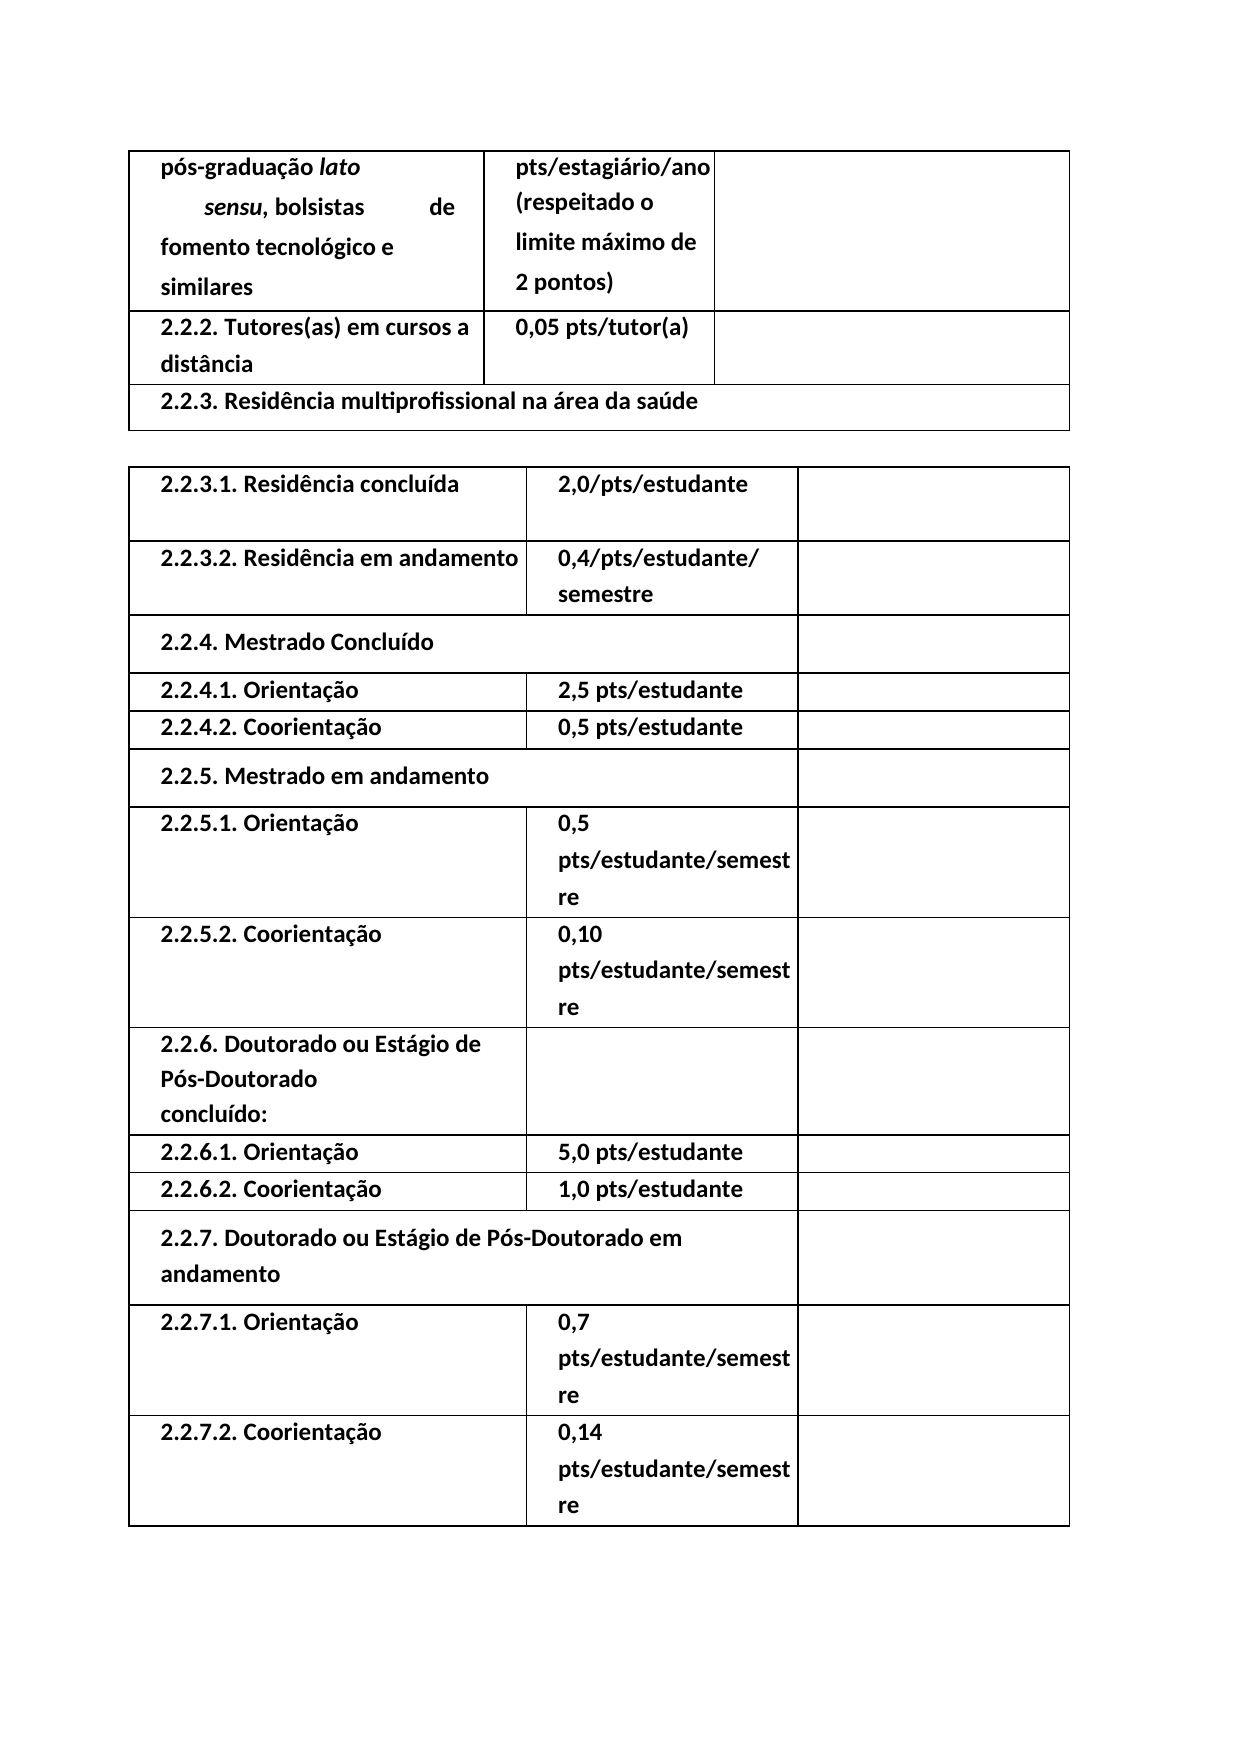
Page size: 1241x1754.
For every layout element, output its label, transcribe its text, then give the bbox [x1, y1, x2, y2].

table_cell 0,5 pts/estudante/semestre [527, 808, 797, 916]
table_header 2.2.3.1. Residência concluída [130, 468, 526, 540]
table_cell [799, 1028, 1069, 1134]
table_cell 1,0 pts/estudante [527, 1173, 797, 1210]
table_cell 0,10 pts/estudante/semestre [527, 918, 797, 1027]
table_cell [799, 674, 1069, 710]
table_cell [799, 616, 1069, 672]
table_cell [799, 712, 1069, 748]
table_cell [799, 1136, 1069, 1172]
table_cell 2.2.5.2. Coorientação [130, 918, 526, 1027]
table_cell 0,5 pts/estudante [527, 712, 797, 748]
table_cell 2.2.2. Tutores(as) em cursos a distância [130, 312, 483, 384]
table_cell 2.2.6.2. Coorientação [130, 1173, 526, 1210]
table_cell 2.2.3. Residência multiprofissional na área da saúde [130, 385, 1069, 429]
table_header [799, 468, 1069, 540]
table_cell 0,14 pts/estudante/semestre [527, 1416, 797, 1525]
table_cell 2.2.7. Doutorado ou Estágio de Pós-Doutorado em andamento [130, 1211, 797, 1304]
table_cell 0,05 pts/tutor(a) [485, 312, 714, 384]
table_cell 0,7 pts/estudante/semestre [527, 1306, 797, 1415]
table_cell 2.2.4. Mestrado Concluído [130, 616, 797, 672]
table_cell 2.2.4.1. Orientação [130, 674, 526, 710]
table_cell 2.2.7.1. Orientação [130, 1306, 526, 1415]
table_cell [799, 1211, 1069, 1304]
table_cell 2.2.3.2. Residência em andamento [130, 542, 526, 614]
table_cell [799, 1416, 1069, 1525]
table_cell 2,5 pts/estudante [527, 674, 797, 710]
table_header 2,0/pts/estudante [527, 468, 797, 540]
table_cell 2.2.6. Doutorado ou Estágio de Pós-Doutorado concluído: [130, 1028, 526, 1134]
table_cell [799, 542, 1069, 614]
table_cell 2.2.6.1. Orientação [130, 1136, 526, 1172]
table_cell 2.2.7.2. Coorientação [130, 1416, 526, 1525]
table_cell [715, 312, 1069, 384]
table_cell [799, 1306, 1069, 1415]
table_cell 0,4/pts/estudante/semestre [527, 542, 797, 614]
table_cell [527, 1028, 797, 1134]
table_cell 2.2.5.1. Orientação [130, 808, 526, 916]
table_cell 5,0 pts/estudante [527, 1136, 797, 1172]
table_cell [130, 152, 483, 310]
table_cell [485, 152, 714, 310]
table_cell [799, 808, 1069, 916]
table_cell [799, 1173, 1069, 1210]
table_cell [715, 152, 1069, 310]
table_cell [799, 750, 1069, 806]
table_cell 2.2.4.2. Coorientação [130, 712, 526, 748]
table_cell 2.2.5. Mestrado em andamento [130, 750, 797, 806]
table_cell [799, 918, 1069, 1027]
